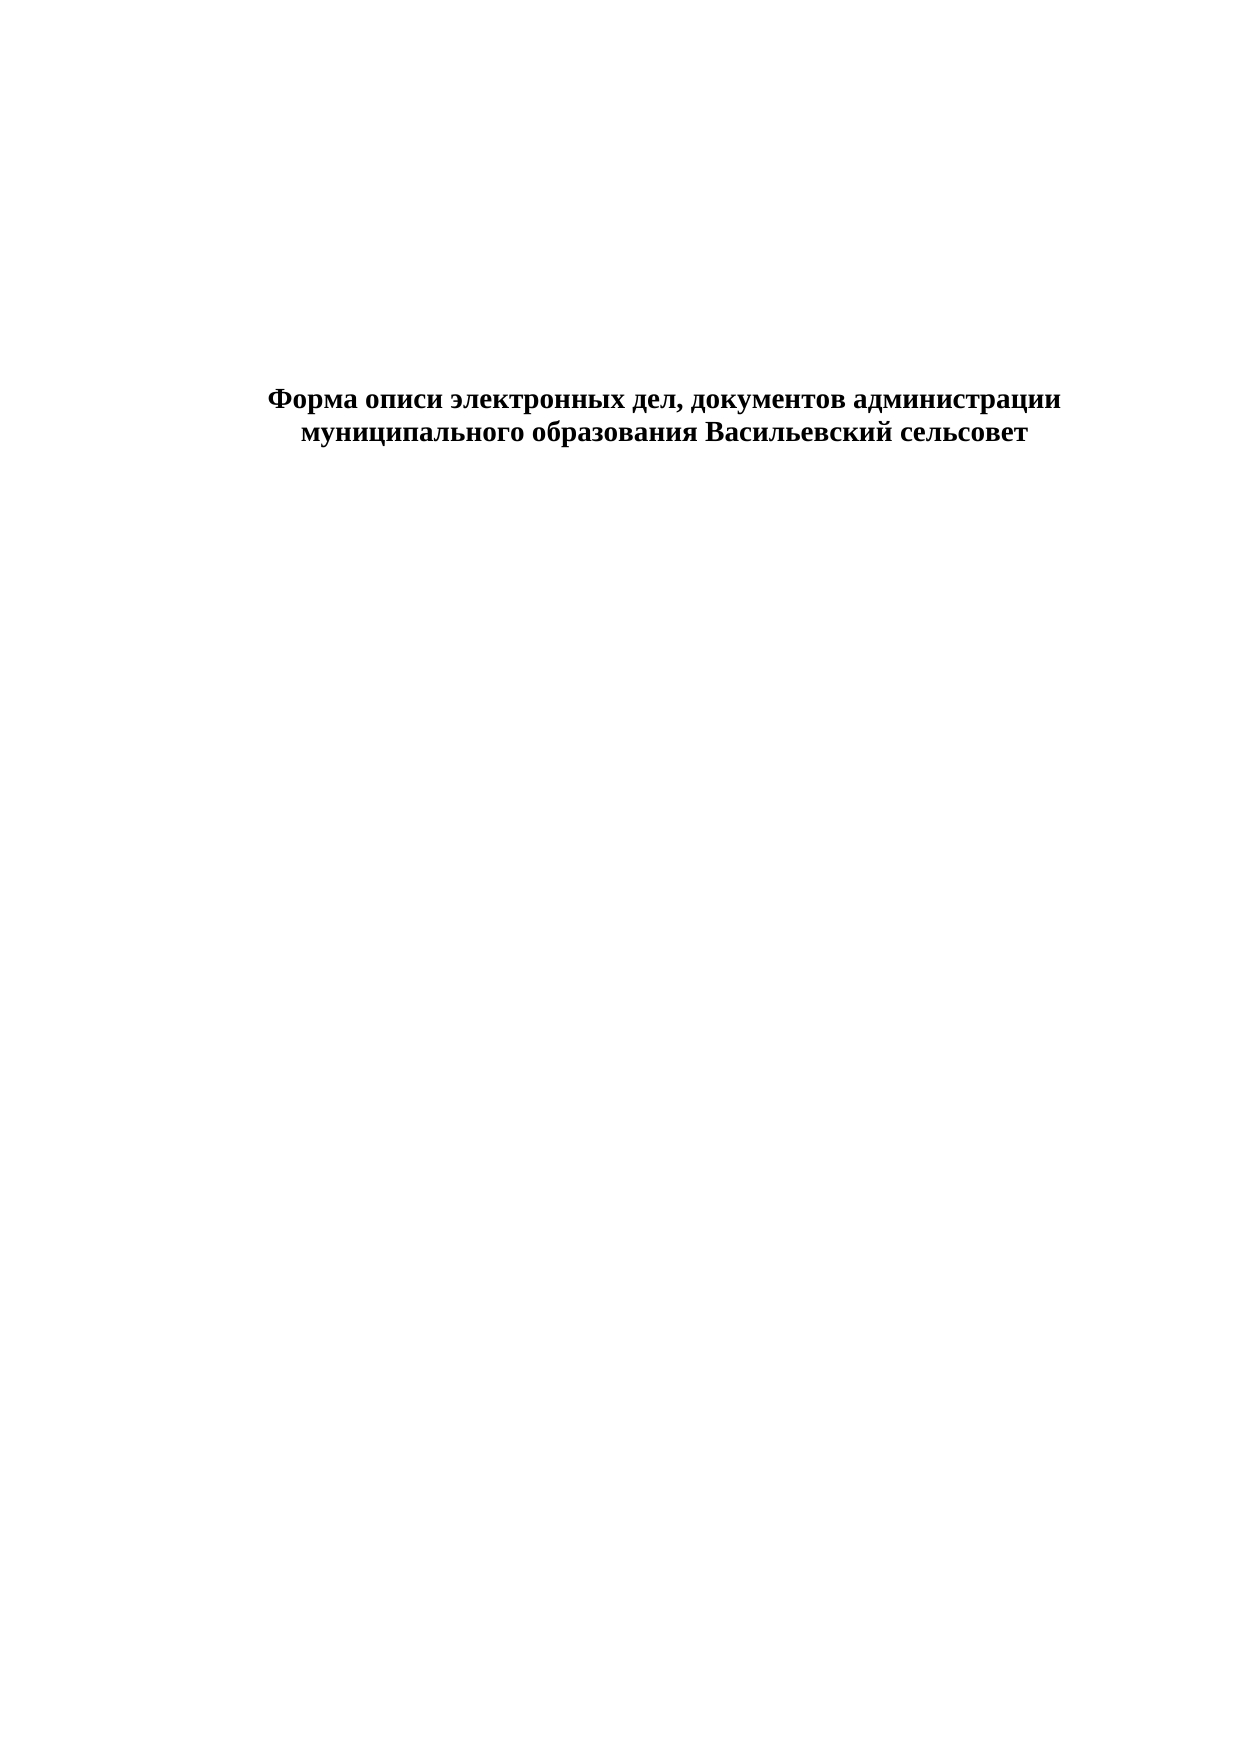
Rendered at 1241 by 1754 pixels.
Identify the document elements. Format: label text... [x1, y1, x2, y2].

text Форма описи электронных дел, документов администрации муниципального образования Васильевский сельсовет [177, 381, 1152, 448]
